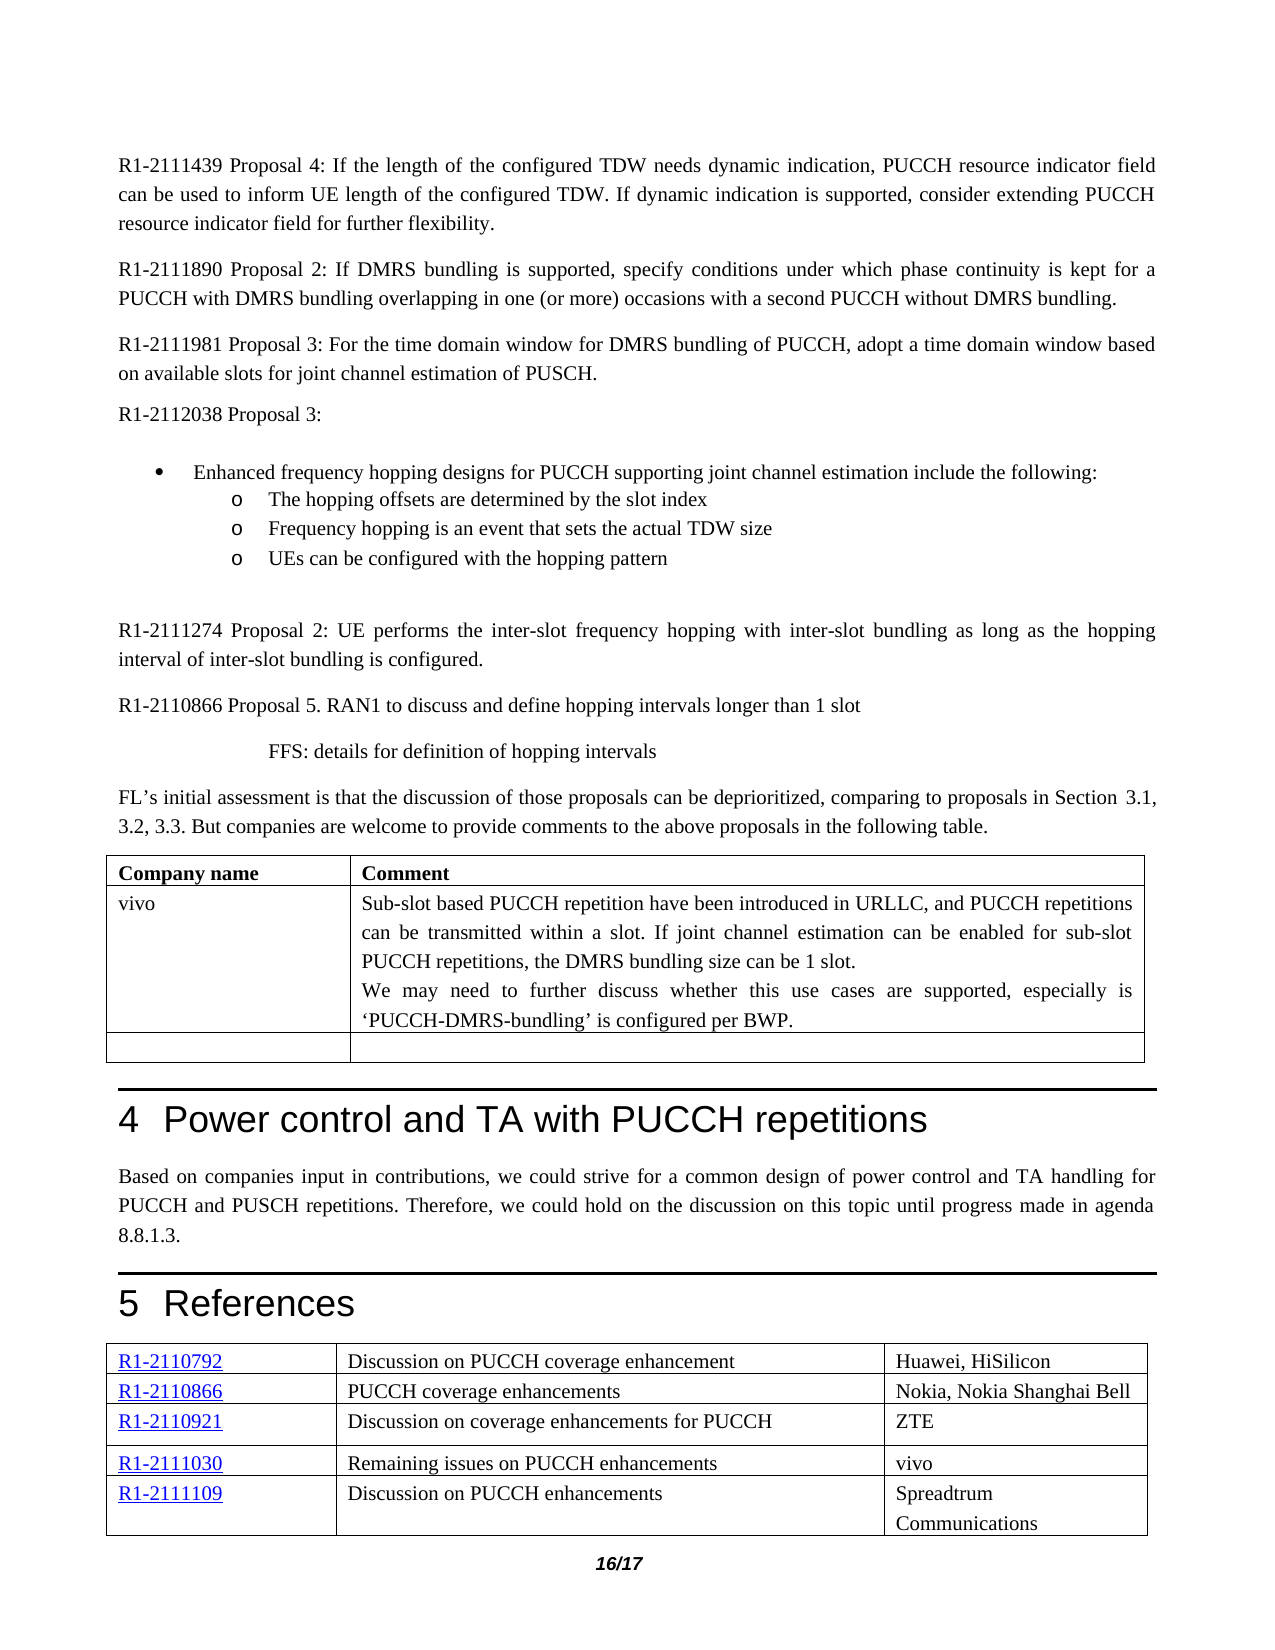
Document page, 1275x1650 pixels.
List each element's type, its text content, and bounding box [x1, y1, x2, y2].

table_cell vivo [885, 1446, 1147, 1475]
text FL’s initial assessment is that the discussion of those proposals can be deprioritized, comparing to proposals in Section 3.1, 3.2, 3.3. But companies are welcome to provide comments to the above proposals in the following table. [118, 779, 1157, 838]
text R1-2111890 Proposal 2: If DMRS bundling is supported, specify conditions under which phase continuity is kept for a PUCCH with DMRS bundling overlapping in one (or more) occasions with a second PUCCH without DMRS bundling. [118, 252, 1157, 310]
table_cell Remaining issues on PUCCH enhancements [337, 1446, 884, 1475]
list UEs can be configured with the hopping pattern [231, 542, 1157, 571]
table_cell Sub-slot based PUCCH repetition have been introduced in URLLC, and PUCCH repetitions can be transmitted within a slot. If joint channel estimation can be enabled for sub-slot PUCCH repetitions, the DMRS bundling size can be 1 slot. We may need to further discuss whether this use cases are supported, especially is ‘PUCCH-DMRS-bundling’ is configured per BWP. [351, 886, 1144, 1032]
subtitle References [118, 1275, 1157, 1324]
text Based on companies input in contributions, we could strive for a common design of power control and TA handling for PUCCH and PUSCH repetitions. Therefore, we could hold on the discussion on this topic until progress made in agenda 8.8.1.3. [118, 1159, 1157, 1247]
table_cell ZTE [885, 1404, 1147, 1445]
subtitle Power control and TA with PUCCH repetitions [118, 1091, 1157, 1140]
list Frequency hopping is an event that sets the actual TDW size [231, 513, 1157, 542]
text R1-2111274 Proposal 2: UE performs the inter-slot frequency hopping with inter-slot bundling as long as the hopping interval of inter-slot bundling is configured. [118, 613, 1157, 671]
list Enhanced frequency hopping designs for PUCCH supporting joint channel estimation include the following: [156, 454, 1157, 484]
table_cell Discussion on coverage enhancements for PUCCH [337, 1404, 884, 1445]
table_cell Discussion on PUCCH enhancements [337, 1476, 884, 1534]
table_cell R1-2111109 [107, 1476, 336, 1534]
text R1-2112038 Proposal 3: [118, 402, 1157, 426]
list The hopping offsets are determined by the slot index [231, 484, 1157, 513]
table_cell Nokia, Nokia Shanghai Bell [885, 1374, 1147, 1403]
table_cell PUCCH coverage enhancements [337, 1374, 884, 1403]
text R1-2111981 Proposal 3: For the time domain window for DMRS bundling of PUCCH, adopt a time domain window based on available slots for joint channel estimation of PUSCH. [118, 327, 1157, 385]
table_cell R1-2111030 [107, 1446, 336, 1475]
text R1-2111439 Proposal 4: If the length of the configured TDW needs dynamic indication, PUCCH resource indicator field can be used to inform UE length of the configured TDW. If dynamic indication is supported, consider extending PUCCH resource indicator field for further flexibility. [118, 148, 1157, 235]
table_header Huawei, HiSilicon [885, 1344, 1147, 1373]
table_cell [351, 1033, 1144, 1062]
table_cell vivo [107, 886, 350, 1032]
text FFS: details for definition of hopping intervals [118, 734, 1157, 763]
table_header Company name [107, 856, 350, 885]
table_cell R1-2110921 [107, 1404, 336, 1445]
table_cell R1-2110866 [107, 1374, 336, 1403]
table_cell Spreadtrum Communications [885, 1476, 1147, 1534]
table_header R1-2110792 [107, 1344, 336, 1373]
text R1-2110866 Proposal 5. RAN1 to discuss and define hopping intervals longer than 1 slot [118, 688, 1157, 717]
table_cell [107, 1033, 350, 1062]
table_header Comment [351, 856, 1144, 885]
table_header Discussion on PUCCH coverage enhancement [337, 1344, 884, 1373]
